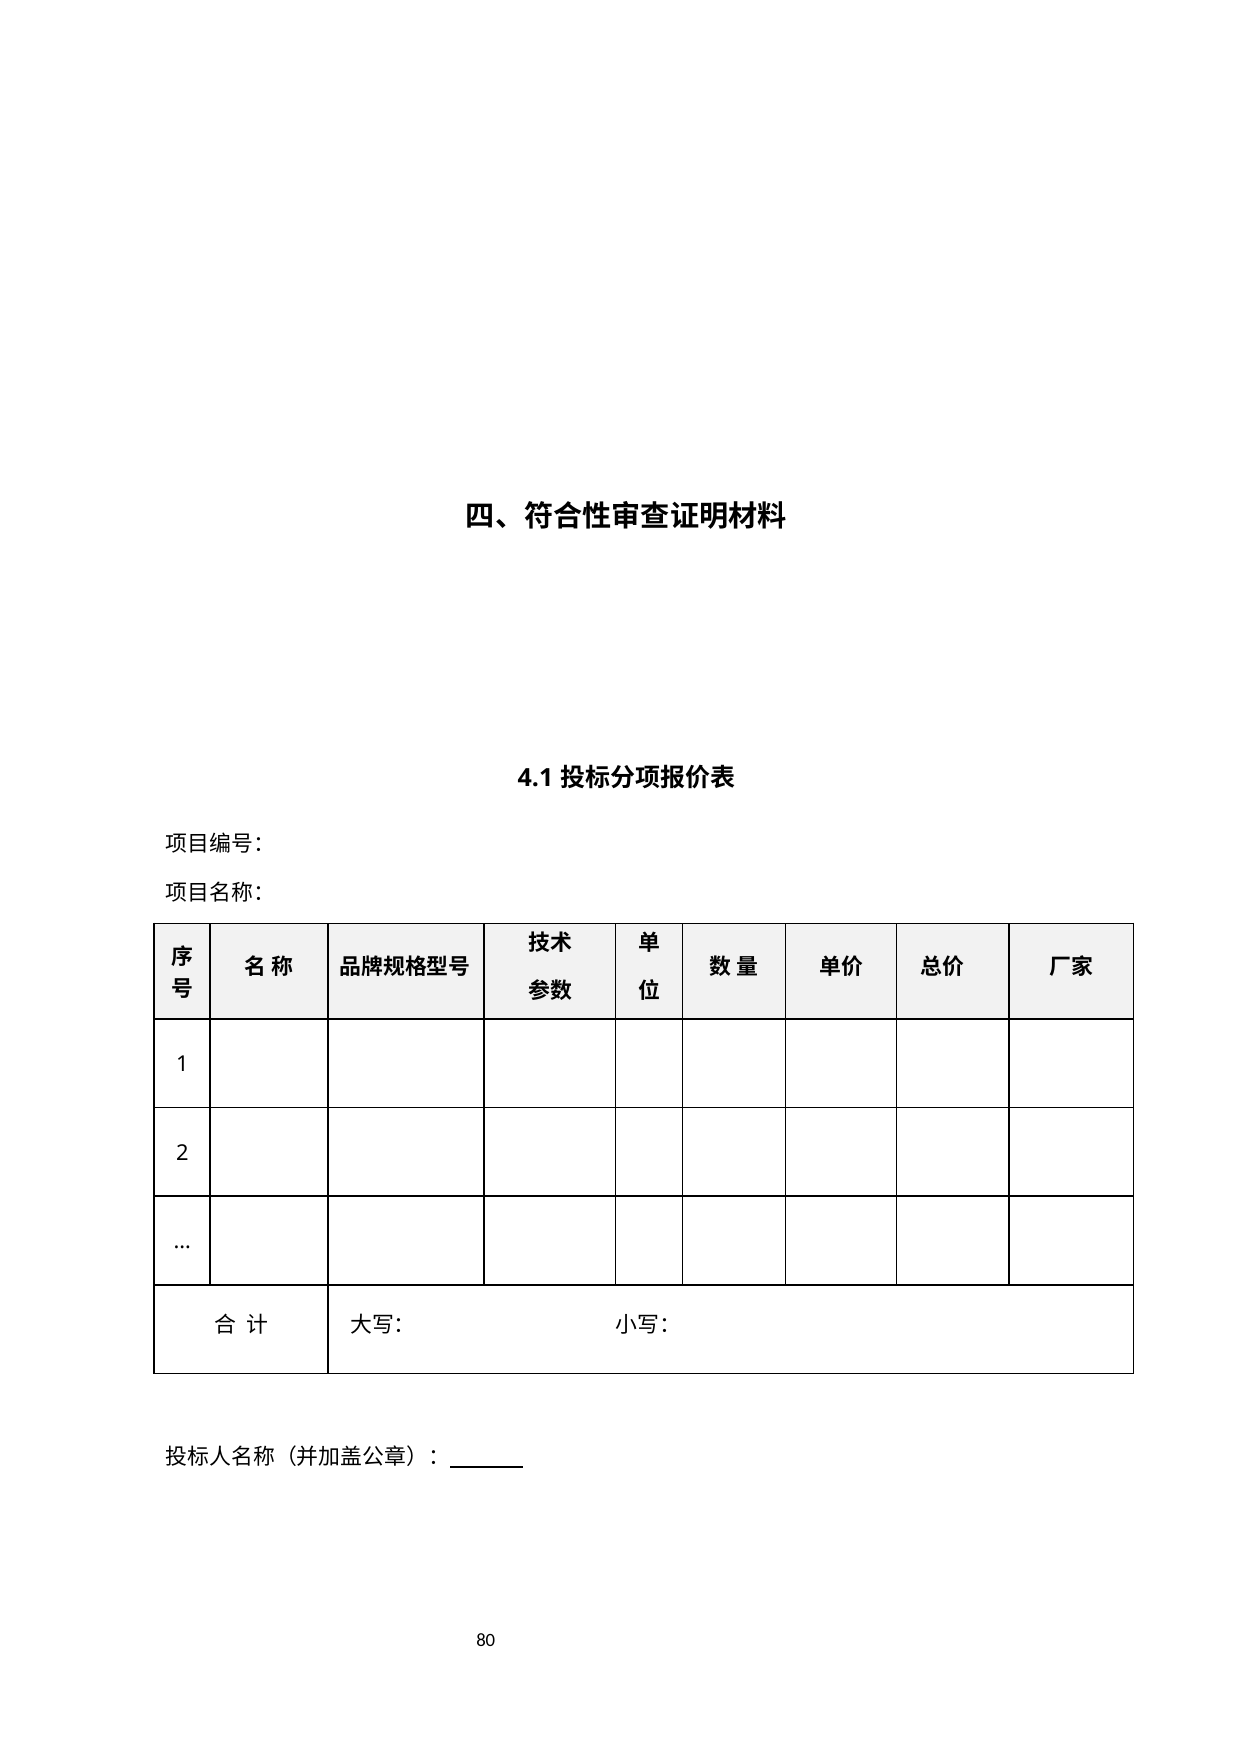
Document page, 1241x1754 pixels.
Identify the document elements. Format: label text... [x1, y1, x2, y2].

table_cell [897, 1020, 1008, 1107]
table_cell [485, 1020, 615, 1107]
table_header 品牌规格型号 [329, 924, 483, 1018]
table_cell [683, 1020, 785, 1107]
table_cell 1 [155, 1020, 209, 1107]
table_header 序号 [155, 924, 209, 1018]
table_header 单价 [786, 924, 896, 1018]
table_header 数 量 [683, 924, 785, 1018]
table_cell [786, 1108, 896, 1195]
table_cell [786, 1197, 896, 1284]
text 投标人名称（并加盖公章）： [165, 1438, 1087, 1471]
table_cell [1010, 1197, 1133, 1284]
table_cell [683, 1197, 785, 1284]
table_cell [211, 1020, 327, 1107]
table_cell [616, 1197, 682, 1284]
table_cell [786, 1020, 896, 1107]
text 项目名称： [165, 874, 1087, 907]
table_cell 大写： 小写： [329, 1286, 1133, 1372]
table_cell [897, 1108, 1008, 1195]
table_cell [897, 1197, 1008, 1284]
table_cell [616, 1020, 682, 1107]
text 4.1 投标分项报价表 [165, 743, 1087, 808]
table_cell [683, 1108, 785, 1195]
table_cell … [155, 1197, 209, 1284]
table_cell [1010, 1108, 1133, 1195]
table_cell [329, 1108, 483, 1195]
table_cell [211, 1197, 327, 1284]
table_header 总价 [897, 924, 1008, 1018]
table_cell 合 计 [155, 1286, 327, 1372]
table_cell [1010, 1020, 1133, 1107]
table_header 厂家 [1010, 924, 1133, 1018]
table_cell 2 [155, 1108, 209, 1195]
table_cell [211, 1108, 327, 1195]
text 项目编号： [165, 826, 1087, 858]
table_cell [616, 1108, 682, 1195]
table_cell [329, 1020, 483, 1107]
table_cell [485, 1197, 615, 1284]
table_cell [329, 1197, 483, 1284]
table_cell [485, 1108, 615, 1195]
text 四、符合性审查证明材料 [165, 481, 1087, 546]
table_header 单 位 [616, 924, 682, 1018]
table_header 名 称 [211, 924, 327, 1018]
table_header 技术 参数 [485, 924, 615, 1018]
